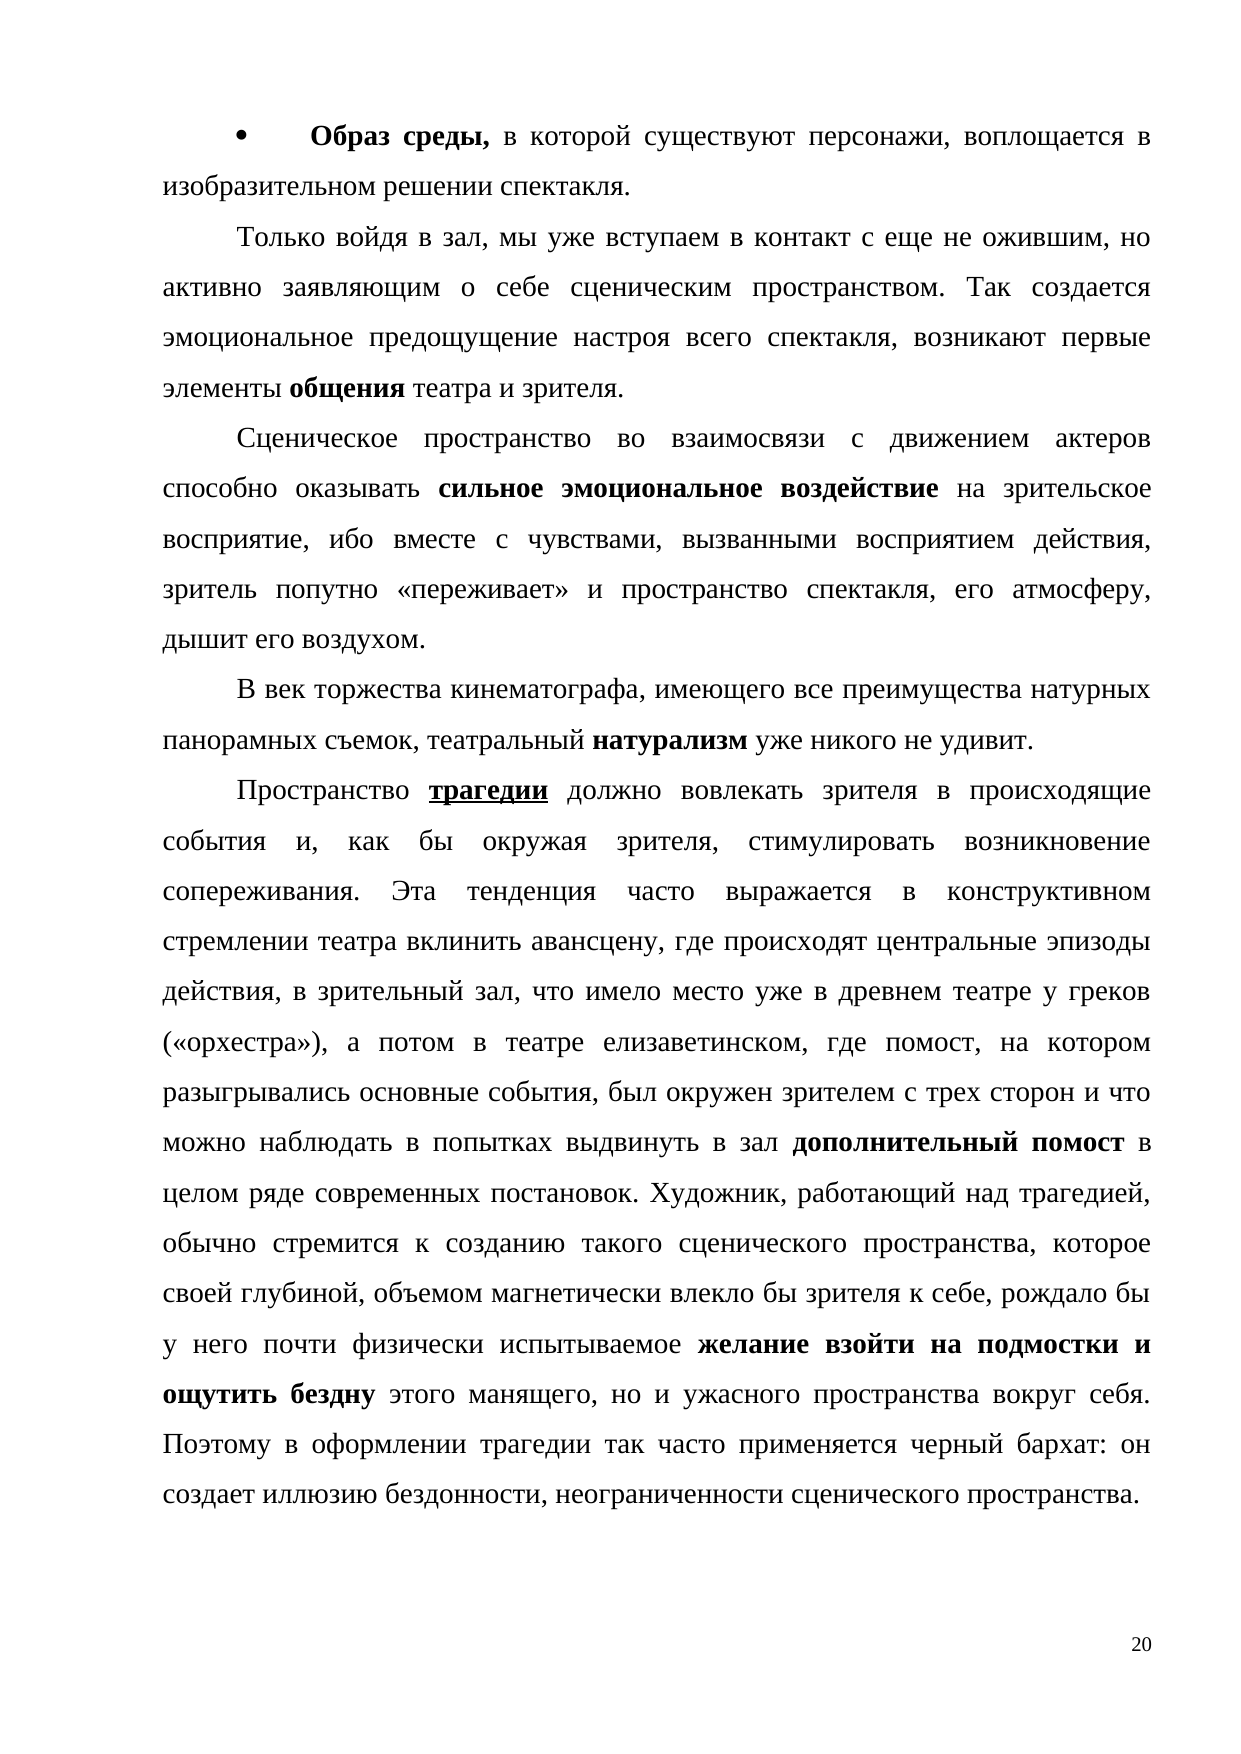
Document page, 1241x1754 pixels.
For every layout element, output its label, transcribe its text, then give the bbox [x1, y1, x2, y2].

list Образ среды, в которой существуют персонажи, воплощается в изобразительном решении спектакля. [162, 118, 1152, 202]
text Только войдя в зал, мы уже вступаем в контакт с еще не ожившим, но активно заявляющим о себе сценическим пространством. Так создается эмоциональное предощущение настроя всего спектакля, возникают первые элементы общения театра и зрителя. [162, 219, 1152, 403]
list Пространство трагедии должно вовлекать зрителя в происходящие события и, как бы окружая зрителя, стимулировать возникновение сопереживания. Эта тенденция часто выражается в конструктивном стремлении театра вклинить авансцену, где происходят центральные эпизоды действия, в зрительный зал, что имело место уже в древнем театре у греков («орхестра»), а потом в театре елизаветинском, где помост, на котором разыгрывались основные события, был окружен зрителем с трех сторон и что можно наблюдать в попытках выдвинуть в зал дополнительный помост в целом ряде современных постановок. Художник, работающий над трагедией, обычно стремится к созданию такого сценического пространства, которое своей глубиной, объемом магнетически влекло бы зрителя к себе, рождало бы у него почти физически испытываемое желание взойти на подмостки и ощутить бездну этого манящего, но и ужасного пространства вокруг себя. Поэтому в оформлении трагедии так часто применяется черный бархат: он создает иллюзию бездонности, неограниченности сценического пространства. [162, 772, 1152, 1510]
text Сценическое пространство во взаимосвязи с движением актеров способно оказывать сильное эмоциональное воздействие на зрительское восприятие, ибо вместе с чувствами, вызванными восприятием действия, зритель попутно «переживает» и пространство спектакля, его атмосферу, дышит его воздухом. [162, 420, 1152, 655]
list В век торжества кинематографа, имеющего все преимущества натурных панорамных съемок, театральный натурализм уже никого не удивит. [162, 672, 1152, 756]
